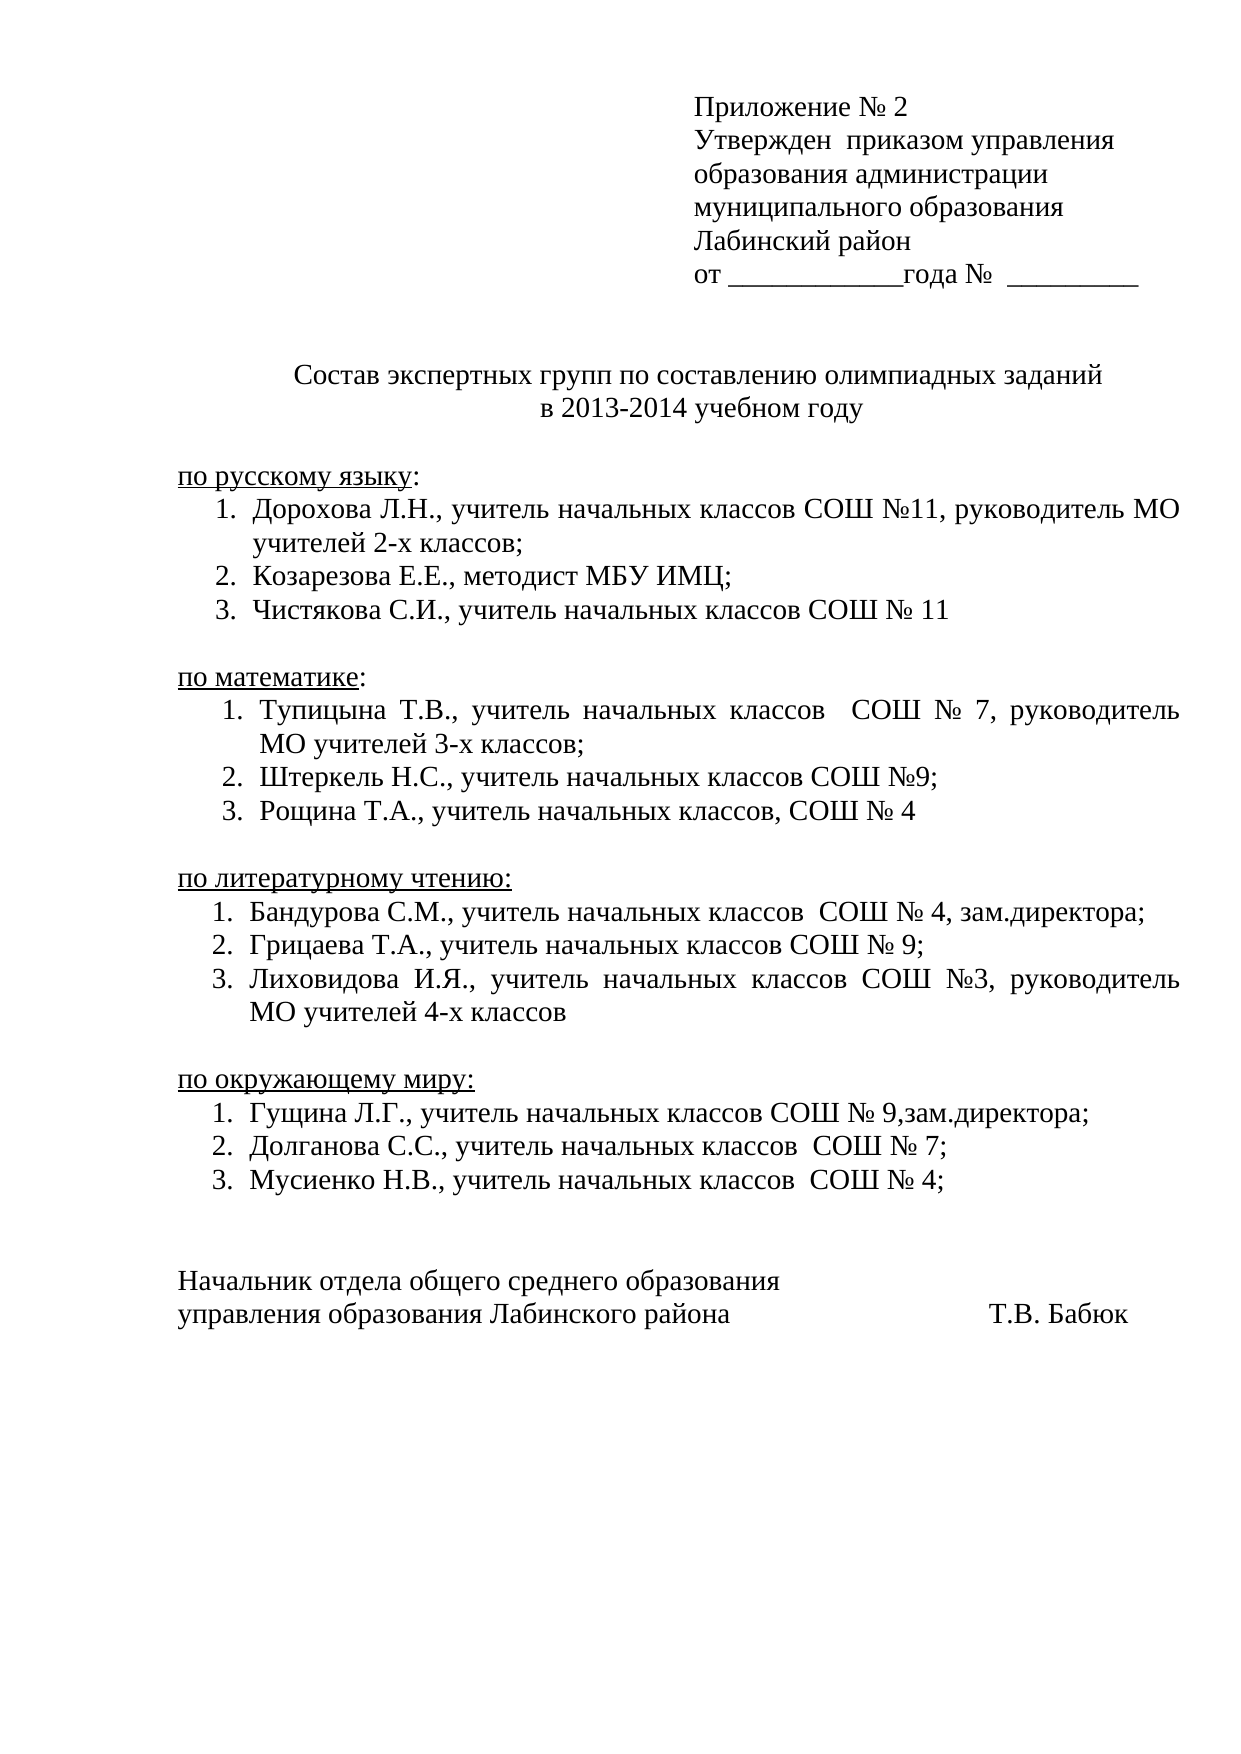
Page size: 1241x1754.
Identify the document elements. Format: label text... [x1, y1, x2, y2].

text Приложение № 2 [620, 89, 1181, 122]
list Грицаева Т.А., учитель начальных классов СОШ № 9; [212, 927, 1181, 961]
text Утвержден приказом управления образования администрации [693, 122, 1181, 189]
list Гущина Л.Г., учитель начальных классов СОШ № 9,зам.директора; [212, 1095, 1181, 1128]
text управления образования Лабинского района Т.В. Бабюк [177, 1296, 1181, 1330]
list Мусиенко Н.В., учитель начальных классов СОШ № 4; [212, 1162, 1181, 1196]
list Козарезова Е.Е., методист МБУ ИМЦ; [215, 558, 1181, 592]
list Лиховидова И.Я., учитель начальных классов СОШ №3, руководитель МО учителей 4-х классов [212, 961, 1181, 1028]
list Тупицына Т.В., учитель начальных классов СОШ № 7, руководитель МО учителей 3-х классов; [222, 692, 1181, 759]
text в 2013-2014 учебном году [215, 391, 1181, 424]
text по русскому языку: [177, 458, 1181, 491]
text муниципального образования [693, 189, 1181, 223]
list Чистякова С.И., учитель начальных классов СОШ № 11 [215, 592, 1181, 625]
text Лабинский район [693, 223, 1181, 256]
list Бандурова С.М., учитель начальных классов СОШ № 4, зам.директора; [212, 894, 1181, 927]
text по математике: [177, 659, 1181, 692]
text по литературному чтению: [177, 860, 1181, 894]
text Начальник отдела общего среднего образования [177, 1263, 1181, 1296]
list Дорохова Л.Н., учитель начальных классов СОШ №11, руководитель МО учителей 2-х классов; [215, 491, 1181, 558]
list Штеркель Н.С., учитель начальных классов СОШ №9; [222, 759, 1181, 793]
text от ____________года № _________ [693, 256, 1181, 290]
list Рощина Т.А., учитель начальных классов, СОШ № 4 [222, 793, 1181, 827]
list Долганова С.С., учитель начальных классов СОШ № 7; [212, 1128, 1181, 1162]
text Состав экспертных групп по составлению олимпиадных заданий [215, 357, 1181, 391]
text по окружающему миру: [177, 1061, 1181, 1095]
